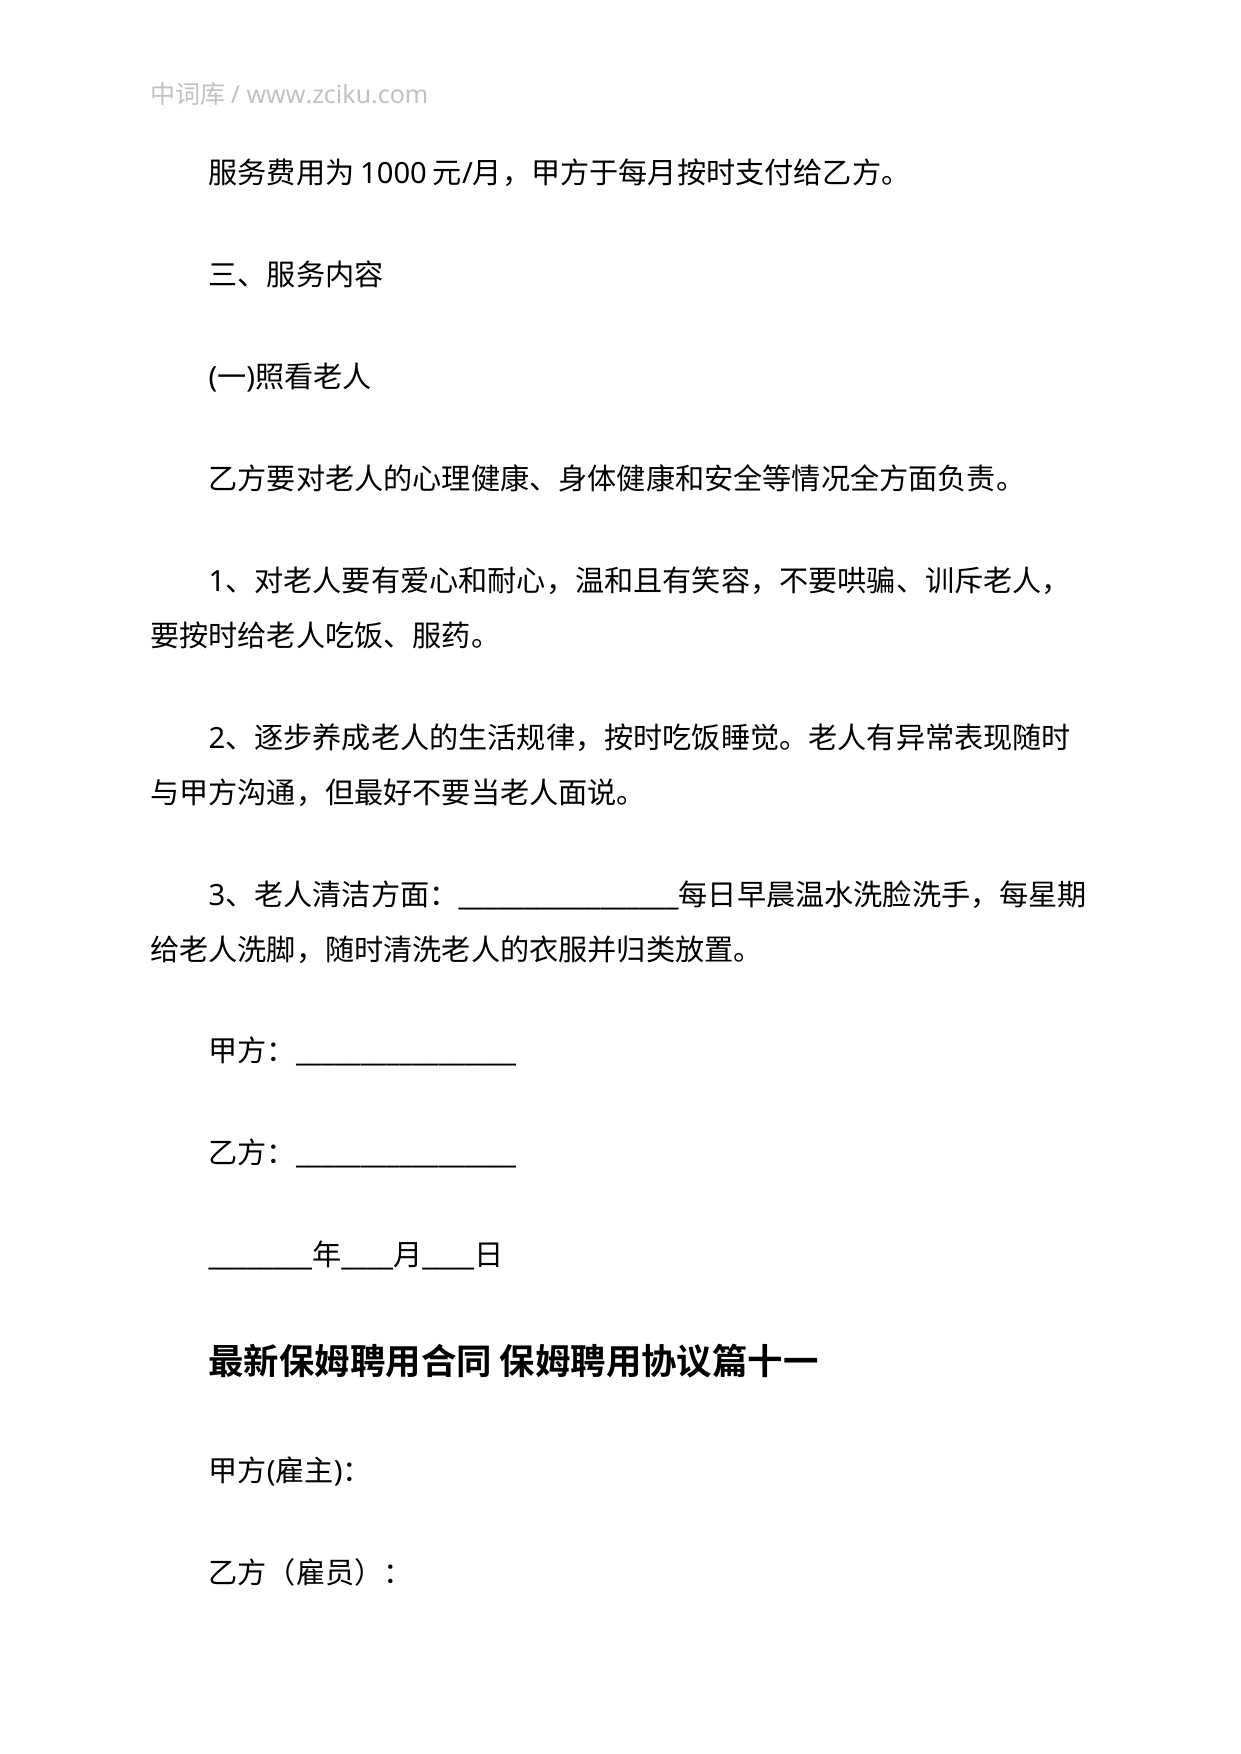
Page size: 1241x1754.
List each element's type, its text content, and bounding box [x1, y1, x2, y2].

text 三、服务内容 [150, 252, 1090, 294]
text ________年____月____日 [150, 1232, 1090, 1274]
text 1、对老人要有爱心和耐心，温和且有笑容，不要哄骗、训斥老人，要按时给老人吃饭、服药。 [150, 557, 1090, 655]
text 乙方：_________________ [150, 1130, 1090, 1172]
text 甲方(雇主)： [150, 1447, 1090, 1489]
text 乙方（雇员）： [150, 1549, 1090, 1591]
text 2、逐步养成老人的生活规律，按时吃饭睡觉。老人有异常表现随时与甲方沟通，但最好不要当老人面说。 [150, 714, 1090, 812]
text (一)照看老人 [150, 354, 1090, 396]
text 服务费用为1000元/月，甲方于每月按时支付给乙方。 [150, 150, 1090, 192]
text 乙方要对老人的心理健康、身体健康和安全等情况全方面负责。 [150, 456, 1090, 498]
text 甲方：_________________ [150, 1028, 1090, 1070]
text 最新保姆聘用合同 保姆聘用协议篇十一 [150, 1334, 1090, 1385]
text 3、老人清洁方面：_________________每日早晨温水洗脸洗手，每星期给老人洗脚，随时清洗老人的衣服并归类放置。 [150, 871, 1090, 968]
